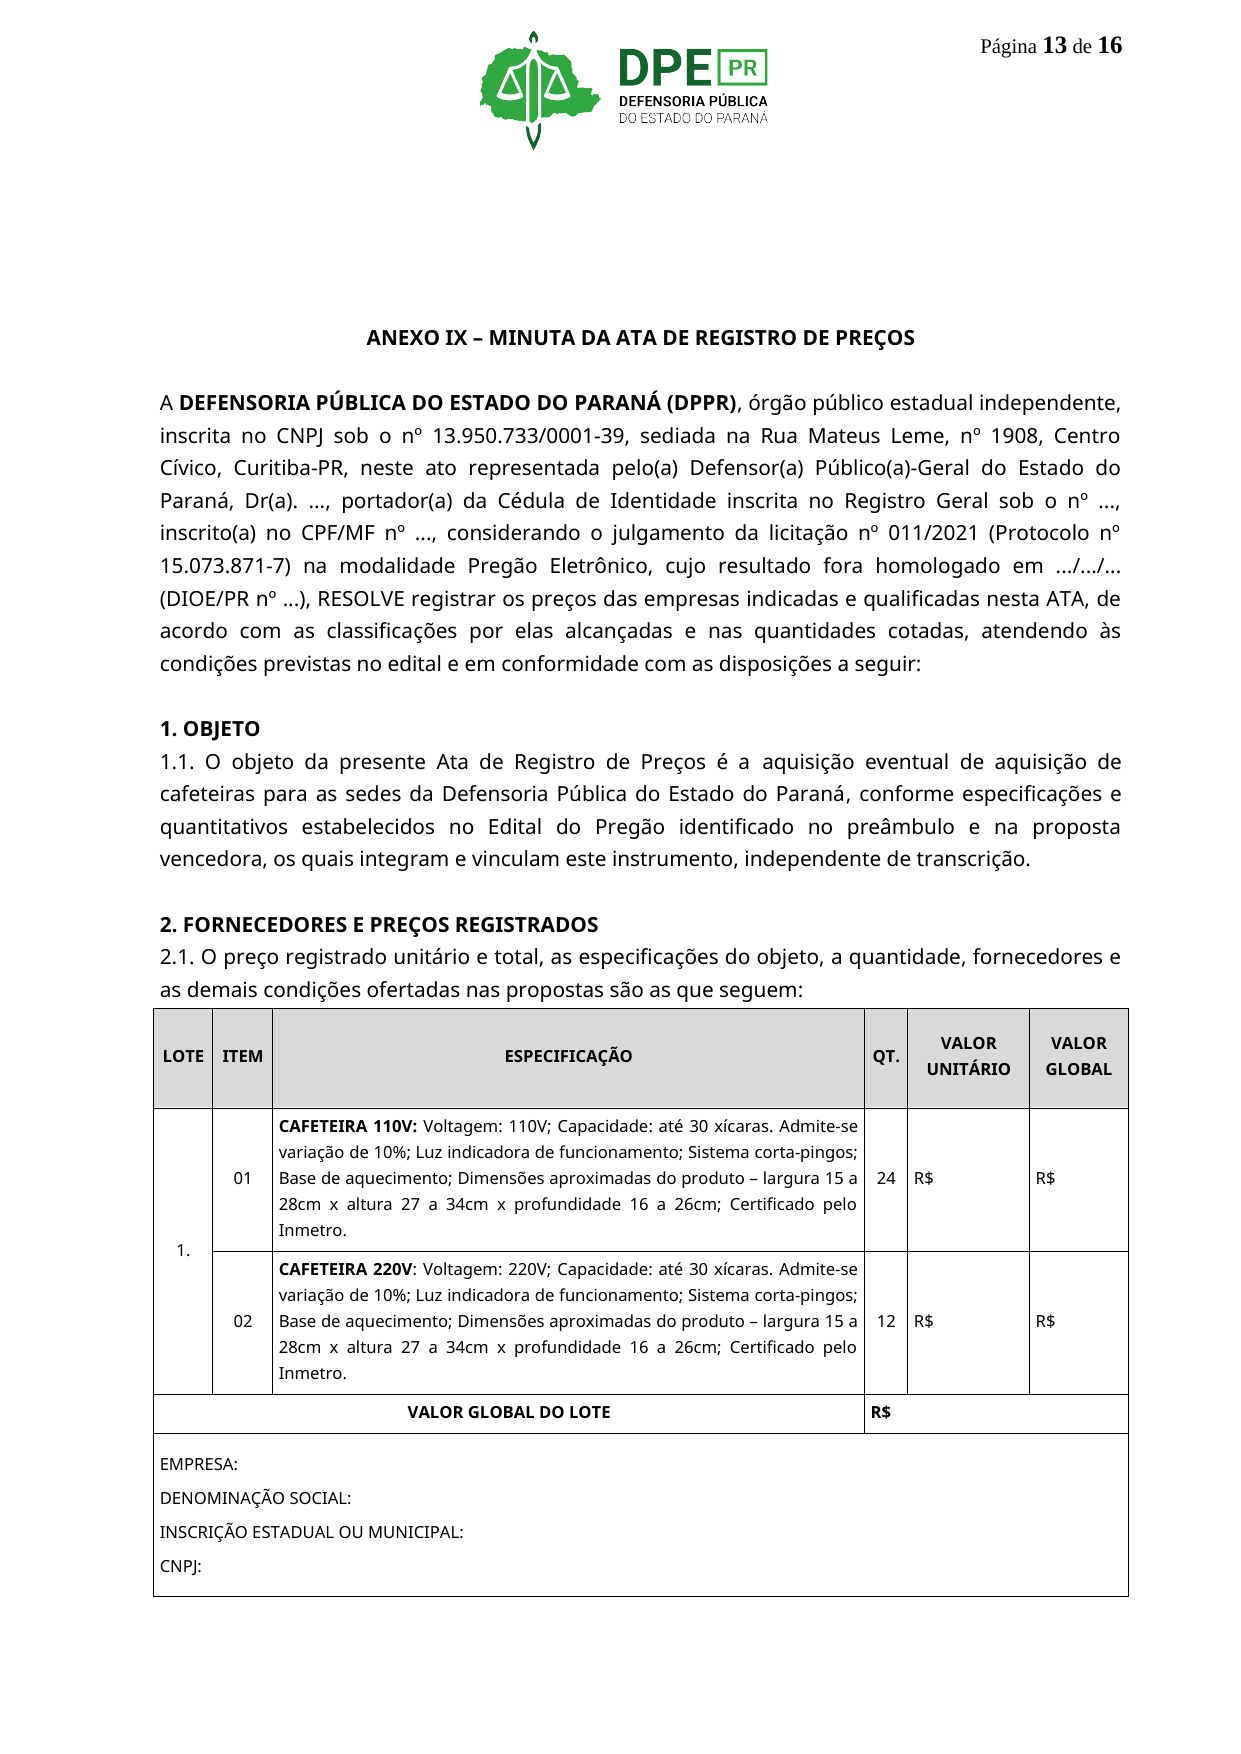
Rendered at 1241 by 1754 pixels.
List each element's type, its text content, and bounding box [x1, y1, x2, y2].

table_cell 24 [865, 1109, 907, 1251]
table_cell R$ [908, 1252, 1029, 1394]
table_header VALOR UNITÁRIO [908, 1009, 1029, 1107]
table_cell 1. [154, 1109, 212, 1394]
table_header ESPECIFICAÇÃO [273, 1009, 864, 1107]
text 1.1. O objeto da presente Ata de Registro de Preços é a aquisição eventual de aquisição de cafeteiras para as sedes da Defensoria Pública do Estado do Paraná, conforme especificações e quantitativos estabelecidos no Edital do Pregão identificado no preâmbulo e na proposta vencedora, os quais integram e vinculam este instrumento, independente de transcrição. [159, 747, 1122, 873]
table_cell R$ [908, 1109, 1029, 1251]
table_cell 02 [213, 1252, 272, 1394]
table_cell R$ [865, 1395, 1128, 1433]
text 1. OBJETO [159, 714, 1122, 743]
table_header LOTE [154, 1009, 212, 1107]
table_header ITEM [213, 1009, 272, 1107]
text 2. FORNECEDORES E PREÇOS REGISTRADOS [159, 910, 1122, 938]
table_cell R$ [1030, 1109, 1128, 1251]
table_cell CAFETEIRA 110V: Voltagem: 110V; Capacidade: até 30 xícaras. Admite-se variação de 10%; Luz indicadora de funcionamento; Sistema corta-pingos; Base de aquecimento; Dimensões aproximadas do produto – largura 15 a 28cm x altura 27 a 34cm x profundidade 16 a 26cm; Certificado pelo Inmetro. [273, 1109, 864, 1251]
table_cell EMPRESA: DENOMINAÇÃO SOCIAL: INSCRIÇÃO ESTADUAL OU MUNICIPAL: CNPJ: ENDEREÇO: E-MAIL: TELEFONE: RESPONSÁVEL: BANCO, AGÊNCIA E CONTA PARA PAGAMENTO: [154, 1434, 1128, 1596]
text 2.1. O preço registrado unitário e total, as especificações do objeto, a quantidade, fornecedores e as demais condições ofertadas nas propostas são as que seguem: [159, 942, 1122, 1003]
table_header VALOR GLOBAL [1030, 1009, 1128, 1107]
table_cell R$ [1030, 1252, 1128, 1394]
text ANEXO IX – MINUTA DA ATA DE REGISTRO DE PREÇOS [159, 323, 1122, 351]
text A DEFENSORIA PÚBLICA DO ESTADO DO PARANÁ (DPPR), órgão público estadual independente, inscrita no CNPJ sob o nº 13.950.733/0001-39, sediada na Rua Mateus Leme, nº 1908, Centro Cívico, Curitiba-PR, neste ato representada pelo(a) Defensor(a) Público(a)-Geral do Estado do Paraná, Dr(a). ..., portador(a) da Cédula de Identidade inscrita no Registro Geral sob o nº ..., inscrito(a) no CPF/MF nº ..., considerando o julgamento da licitação nº 011/2021 (Protocolo nº 15.073.871-7) na modalidade Pregão Eletrônico, cujo resultado fora homologado em .../.../... (DIOE/PR nº ...), RESOLVE registrar os preços das empresas indicadas e qualificadas nesta ATA, de acordo com as classificações por elas alcançadas e nas quantidades cotadas, atendendo às condições previstas no edital e em conformidade com as disposições a seguir: [159, 388, 1122, 677]
table_header QT. [865, 1009, 907, 1107]
table_cell VALOR GLOBAL DO LOTE [154, 1395, 864, 1433]
table_cell CAFETEIRA 220V: Voltagem: 220V; Capacidade: até 30 xícaras. Admite-se variação de 10%; Luz indicadora de funcionamento; Sistema corta-pingos; Base de aquecimento; Dimensões aproximadas do produto – largura 15 a 28cm x altura 27 a 34cm x profundidade 16 a 26cm; Certificado pelo Inmetro. [273, 1252, 864, 1394]
table_cell 12 [865, 1252, 907, 1394]
picture [479, 31, 768, 151]
table_cell 01 [213, 1109, 272, 1251]
